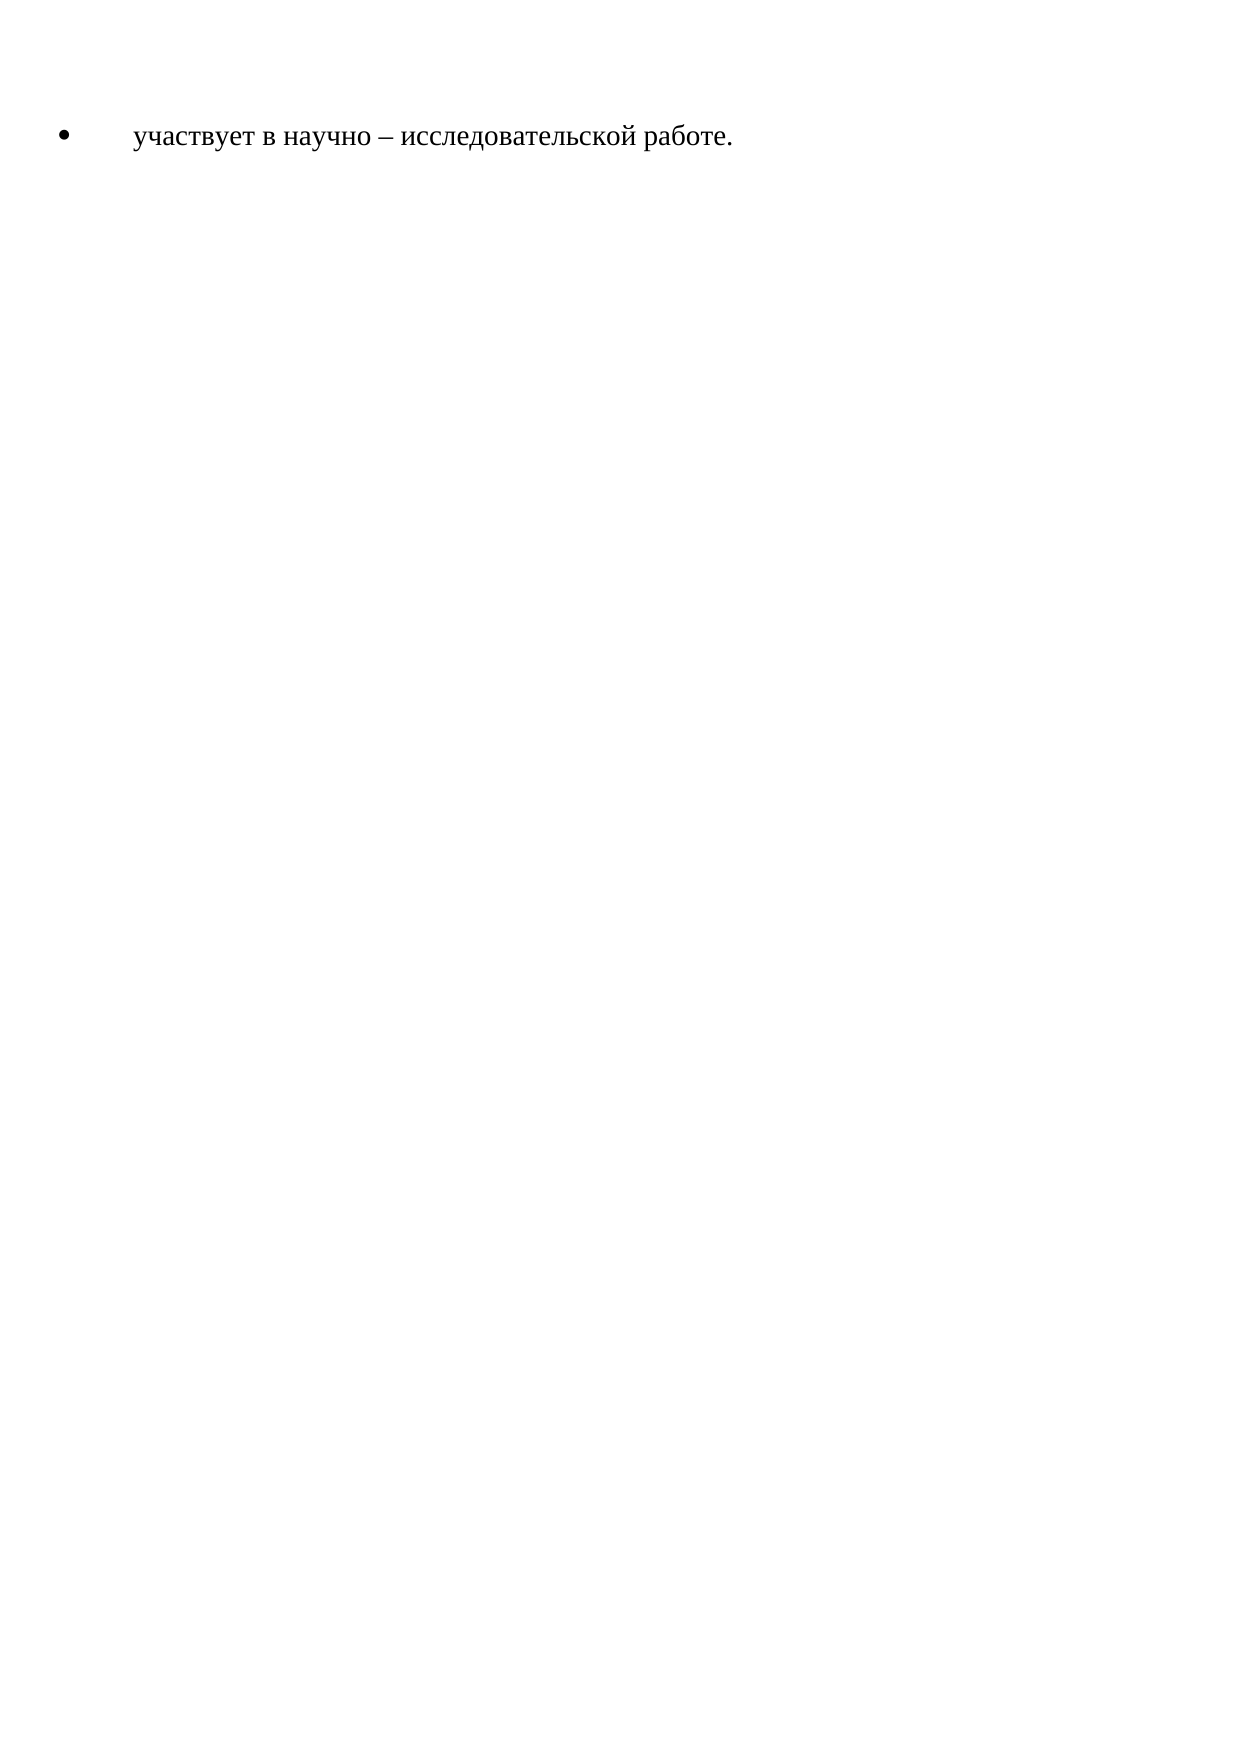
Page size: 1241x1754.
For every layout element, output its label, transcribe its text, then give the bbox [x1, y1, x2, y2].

list участвует в научно – исследовательской работе. [59, 118, 1152, 152]
